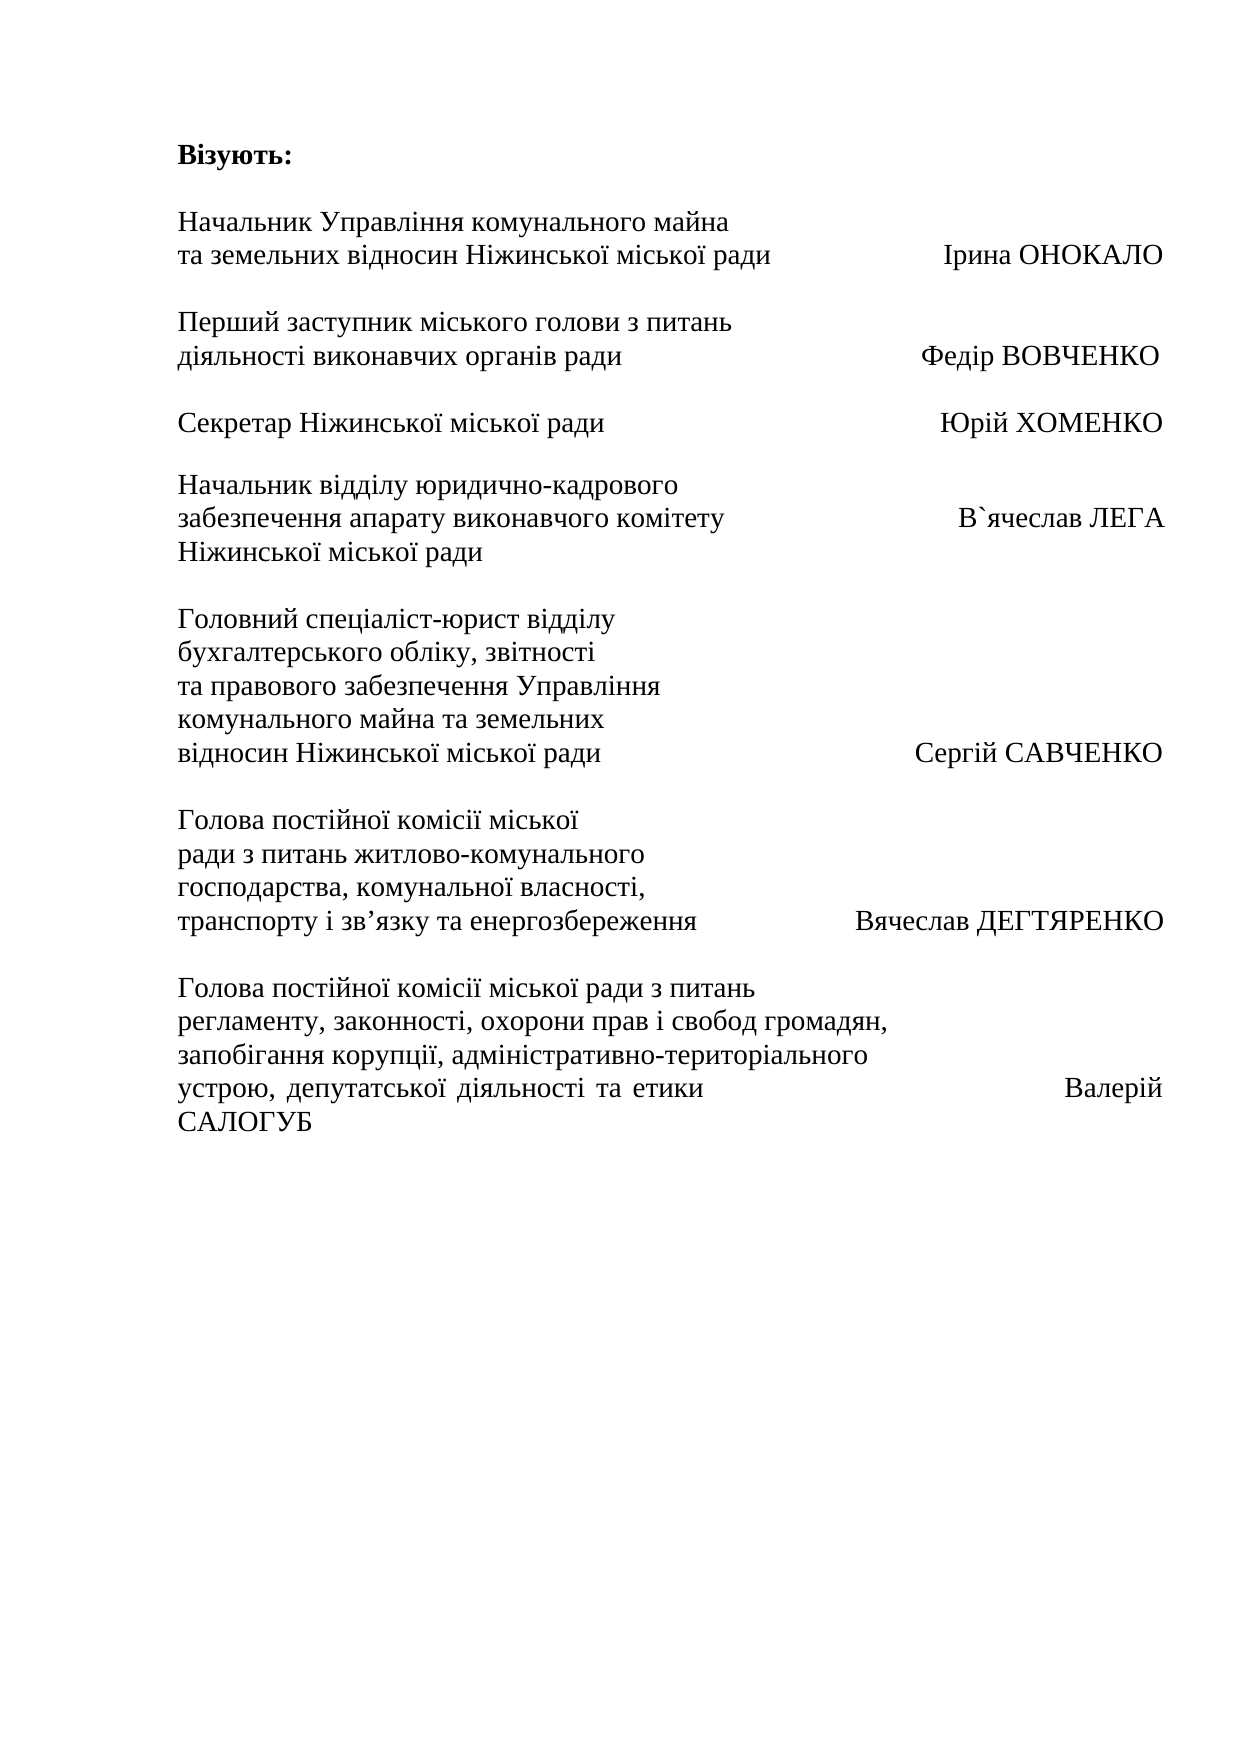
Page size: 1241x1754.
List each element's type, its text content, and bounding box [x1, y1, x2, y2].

text Секретар Ніжинської міської ради Юрій ХОМЕНКО [177, 405, 1166, 439]
text відносин Ніжинської міської ради Сергій САВЧЕНКО [177, 735, 1166, 769]
text забезпечення апарату виконавчого комітету В`ячеслав ЛЕГА [177, 500, 1166, 534]
text ради з питань житлово-комунального [177, 836, 1166, 869]
text Головний спеціаліст-юрист відділу [177, 601, 1166, 634]
text та правового забезпечення Управління [177, 668, 1166, 702]
text бухгалтерського обліку, звітності [177, 634, 1166, 668]
text Візують: [177, 137, 1166, 170]
text Ніжинської міської ради [177, 534, 1166, 567]
text регламенту, законності, охорони прав і свобод громадян, [177, 1003, 1166, 1037]
text Голова постійної комісії міської ради з питань [177, 970, 1166, 1003]
text Начальник відділу юридично-кадрового [177, 467, 1166, 500]
text Голова постійної комісії міської [177, 802, 1166, 836]
text Начальник Управління комунального майна [177, 204, 1166, 237]
text транспорту і зв’язку та енергозбереження Вячеслав ДЕГТЯРЕНКО [177, 903, 1166, 936]
text комунального майна та земельних [177, 702, 1166, 735]
text та земельних відносин Ніжинської міської ради Ірина ОНОКАЛО [177, 237, 1166, 271]
text господарства, комунальної власності, [177, 869, 1166, 903]
text устрою, депутатської діяльності та етики Валерій САЛОГУБ [177, 1071, 1166, 1138]
text Перший заступник міського голови з питань [177, 304, 1166, 338]
text запобігання корупції, адміністративно-територіального [177, 1037, 1166, 1071]
text діяльності виконавчих органів ради Федір ВОВЧЕНКО [177, 338, 1166, 372]
